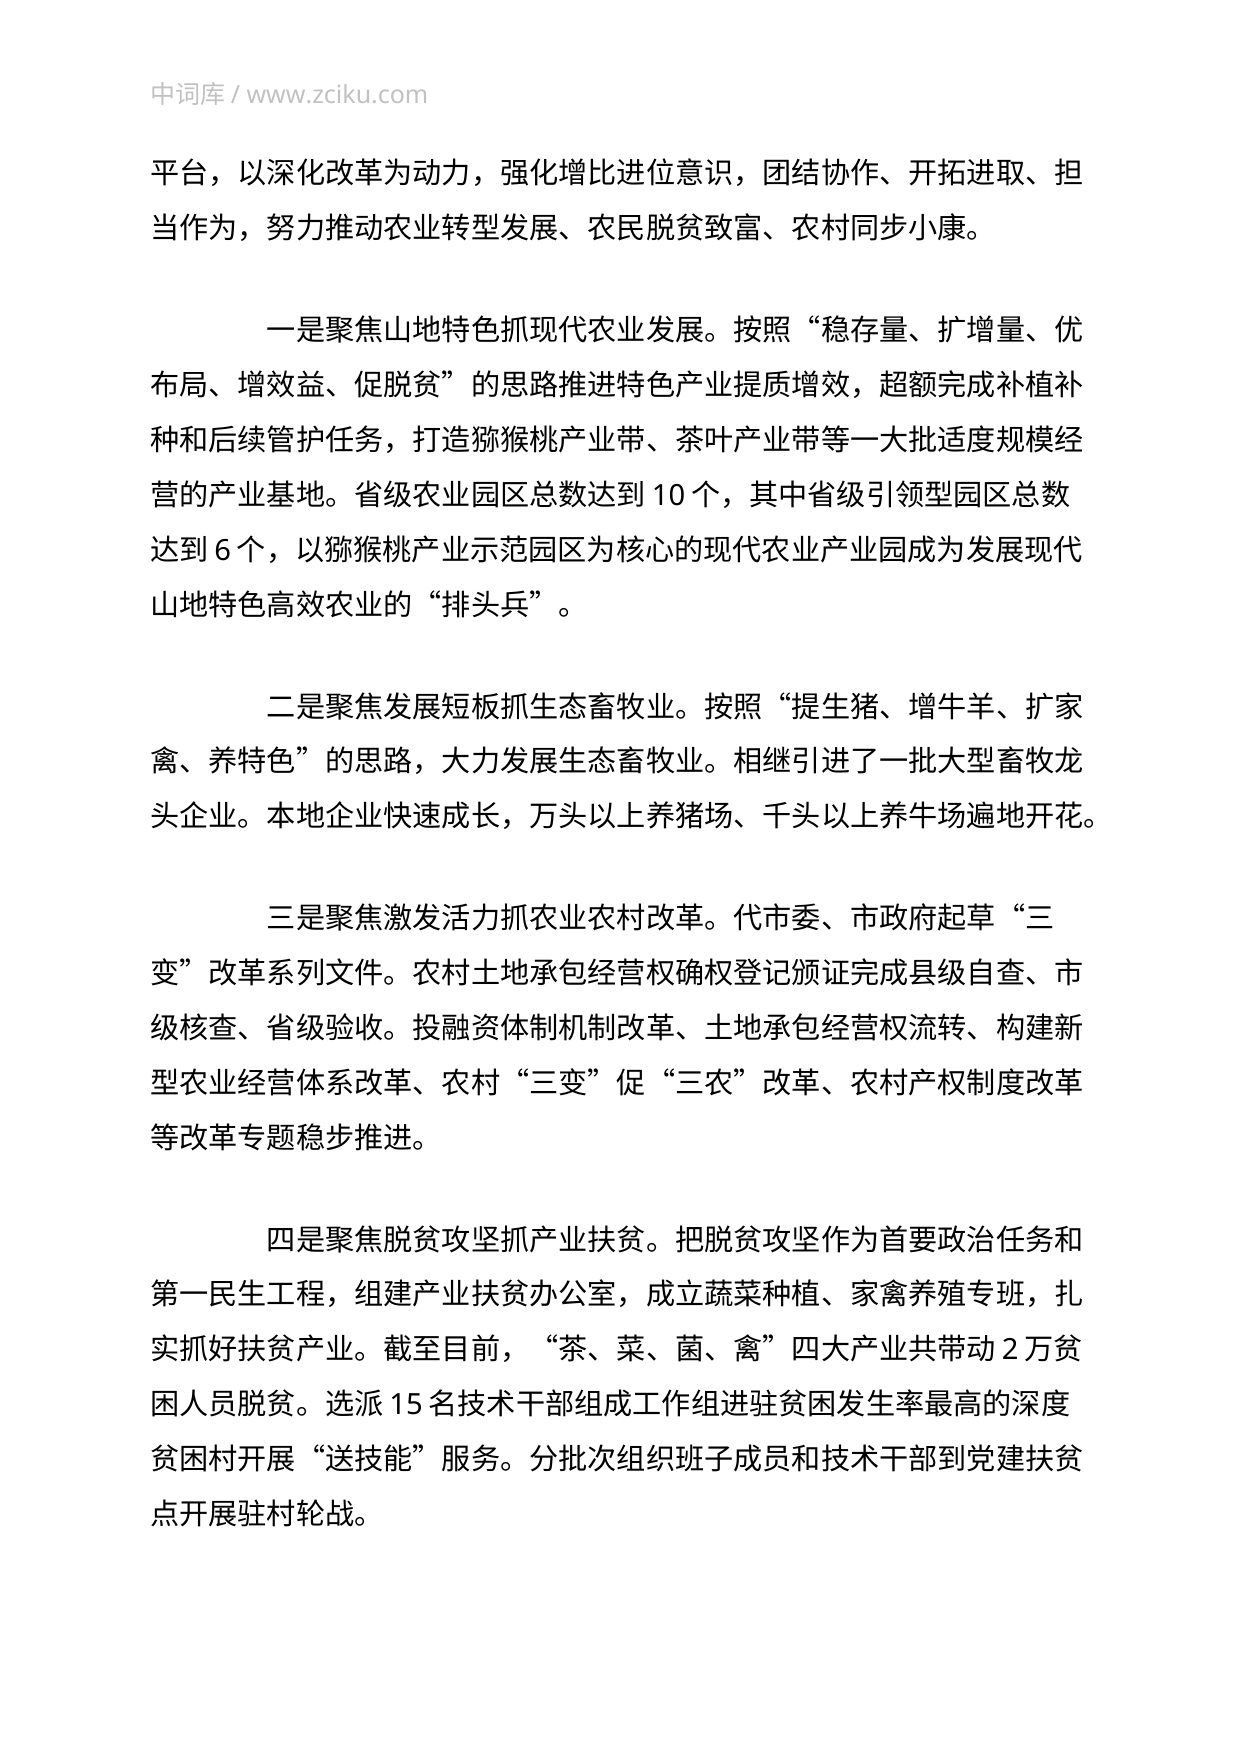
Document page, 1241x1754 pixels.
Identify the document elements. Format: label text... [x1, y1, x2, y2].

text 三是聚焦激发活力抓农业农村改革。代市委、市政府起草“三变”改革系列文件。农村土地承包经营权确权登记颁证完成县级自查、市级核查、省级验收。投融资体制机制改革、土地承包经营权流转、构建新型农业经营体系改革、农村“三变”促“三农”改革、农村产权制度改革等改革专题稳步推进。 [150, 895, 1090, 1157]
text 二是聚焦发展短板抓生态畜牧业。按照“提生猪、增牛羊、扩家禽、养特色”的思路，大力发展生态畜牧业。相继引进了一批大型畜牧龙头企业。本地企业快速成长，万头以上养猪场、千头以上养牛场遍地开花。 [150, 683, 1090, 835]
text 一是聚焦山地特色抓现代农业发展。按照“稳存量、扩增量、优布局、增效益、促脱贫”的思路推进特色产业提质增效，超额完成补植补种和后续管护任务，打造猕猴桃产业带、茶叶产业带等一大批适度规模经营的产业基地。省级农业园区总数达到10个，其中省级引领型园区总数达到6个，以猕猴桃产业示范园区为核心的现代农业产业园成为发展现代山地特色高效农业的“排头兵”。 [150, 307, 1090, 624]
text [150, 150, 1090, 247]
text 四是聚焦脱贫攻坚抓产业扶贫。把脱贫攻坚作为首要政治任务和第一民生工程，组建产业扶贫办公室，成立蔬菜种植、家禽养殖专班，扎实抓好扶贫产业。截至目前，“茶、菜、菌、禽”四大产业共带动2万贫困人员脱贫。选派15名技术干部组成工作组进驻贫困发生率最高的深度贫困村开展“送技能”服务。分批次组织班子成员和技术干部到党建扶贫点开展驻村轮战。 [150, 1216, 1090, 1533]
